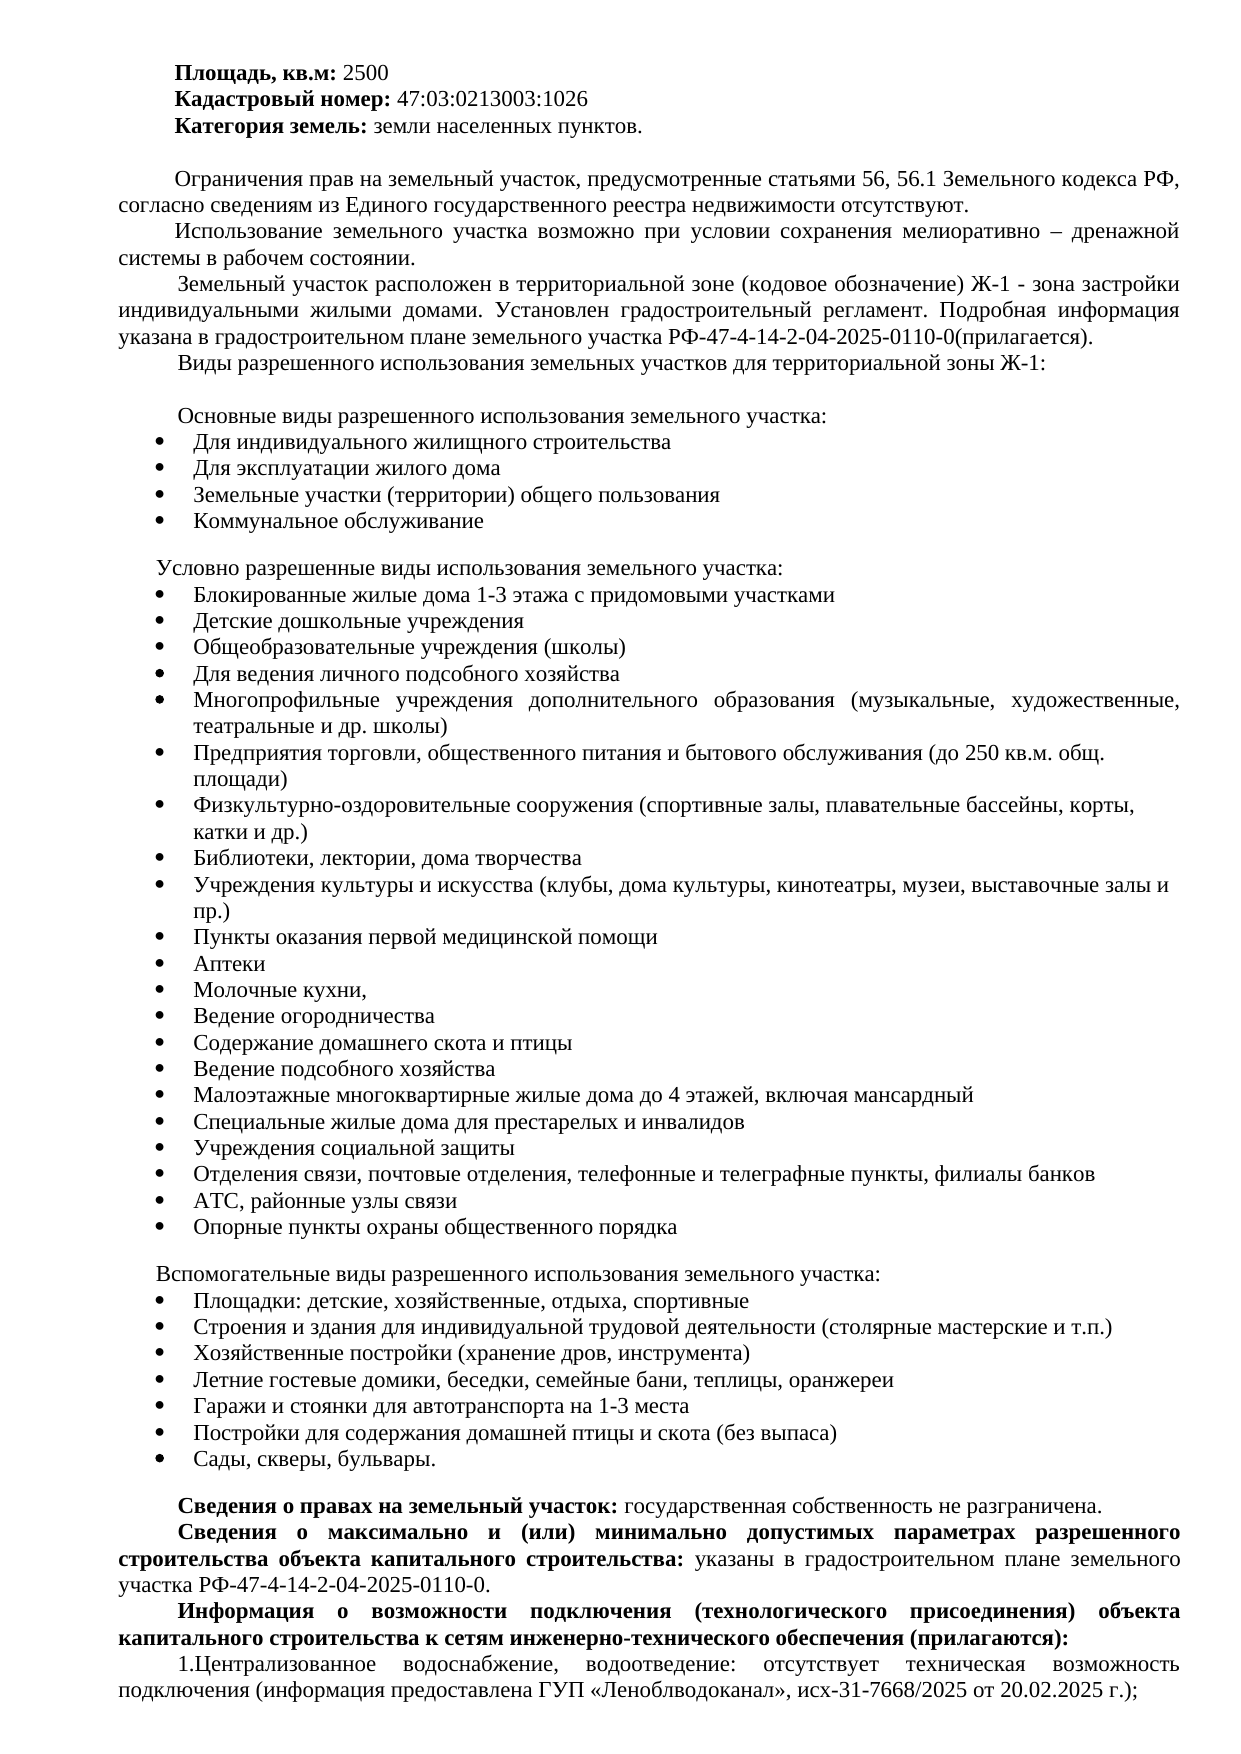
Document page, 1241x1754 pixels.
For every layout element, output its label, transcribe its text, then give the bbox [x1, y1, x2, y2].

list Площадки: детские, хозяйственные, отдыха, спортивные [156, 1287, 1181, 1313]
list Аптеки [156, 950, 1181, 976]
text Информация о возможности подключения (технологического присоединения) объекта капитального строительства к сетям инженерно-технического обеспечения (прилагаются): [118, 1597, 1181, 1650]
list Сады, скверы, бульвары. [156, 1445, 1181, 1471]
list Отделения связи, почтовые отделения, телефонные и телеграфные пункты, филиалы банков [156, 1161, 1181, 1187]
list Земельные участки (территории) общего пользования [156, 481, 1181, 507]
list Предприятия торговли, общественного питания и бытового обслуживания (до 250 кв.м. общ. площади) [156, 739, 1181, 792]
list Пункты оказания первой медицинской помощи [156, 923, 1181, 950]
text Категория земель: земли населенных пунктов. [118, 112, 1181, 138]
list Летние гостевые домики, беседки, семейные бани, теплицы, оранжереи [156, 1366, 1181, 1392]
text Использование земельного участка возможно при условии сохранения мелиоративно – дренажной системы в рабочем состоянии. [118, 217, 1181, 270]
list Молочные кухни, [156, 976, 1181, 1002]
text Сведения о правах на земельный участок: государственная собственность не разграничена. [118, 1492, 1181, 1518]
list Многопрофильные учреждения дополнительного образования (музыкальные, художественные, театральные и др. школы) [156, 686, 1181, 739]
list Учреждения социальной защиты [156, 1134, 1181, 1161]
list Строения и здания для индивидуальной трудовой деятельности (столярные мастерские и т.п.) [156, 1313, 1181, 1339]
list Опорные пункты охраны общественного порядка [156, 1213, 1181, 1239]
text 1.Централизованное водоснабжение, водоотведение: отсутствует техническая возможность подключения (информация предоставлена ГУП «Леноблводоканал», исх-31-7668/2025 от 20.02.2025 г.); [118, 1650, 1181, 1703]
text Сведения о максимально и (или) минимально допустимых параметрах разрешенного строительства объекта капитального строительства: указаны в градостроительном плане земельного участка РФ-47-4-14-2-04-2025-0110-0. [118, 1518, 1181, 1597]
list Библиотеки, лектории, дома творчества [156, 844, 1181, 871]
list Ведение огородничества [156, 1002, 1181, 1029]
text Вспомогательные виды разрешенного использования земельного участка: [118, 1260, 1181, 1287]
text Основные виды разрешенного использования земельного участка: [118, 402, 1181, 428]
text Площадь, кв.м: 2500 [118, 59, 1181, 86]
text Земельный участок расположен в территориальной зоне (кодовое обозначение) Ж-1 - зона застройки индивидуальными жилыми домами. Установлен градостроительный регламент. Подробная информация указана в градостроительном плане земельного участка РФ-47-4-14-2-04-2025-0110-0(прилагается). [118, 270, 1181, 349]
list Постройки для содержания домашней птицы и скота (без выпаса) [156, 1418, 1181, 1445]
list Детские дошкольные учреждения [156, 607, 1181, 633]
text Ограничения прав на земельный участок, предусмотренные статьями 56, 56.1 Земельного кодекса РФ, согласно сведениям из Единого государственного реестра недвижимости отсутствуют. [118, 164, 1181, 217]
list Содержание домашнего скота и птицы [156, 1029, 1181, 1055]
text Виды разрешенного использования земельных участков для территориальной зоны Ж-1: [118, 349, 1181, 375]
text Условно разрешенные виды использования земельного участка: [118, 554, 1181, 581]
list Коммунальное обслуживание [156, 507, 1181, 533]
list Для ведения личного подсобного хозяйства [156, 660, 1181, 686]
list Для индивидуального жилищного строительства [156, 428, 1181, 454]
list Физкультурно-оздоровительные сооружения (спортивные залы, плавательные бассейны, корты, катки и др.) [156, 792, 1181, 844]
list Общеобразовательные учреждения (школы) [156, 633, 1181, 660]
list Малоэтажные многоквартирные жилые дома до 4 этажей, включая мансардный [156, 1081, 1181, 1108]
list Учреждения культуры и искусства (клубы, дома культуры, кинотеатры, музеи, выставочные залы и пр.) [156, 871, 1181, 923]
list Для эксплуатации жилого дома [156, 454, 1181, 481]
text Кадастровый номер: 47:03:0213003:1026 [118, 86, 1181, 112]
list Ведение подсобного хозяйства [156, 1055, 1181, 1081]
list Хозяйственные постройки (хранение дров, инструмента) [156, 1339, 1181, 1366]
list АТС, районные узлы связи [156, 1187, 1181, 1213]
list Блокированные жилые дома 1-3 этажа с придомовыми участками [156, 581, 1181, 607]
list Гаражи и стоянки для автотранспорта на 1-3 места [156, 1392, 1181, 1418]
list Специальные жилые дома для престарелых и инвалидов [156, 1108, 1181, 1134]
